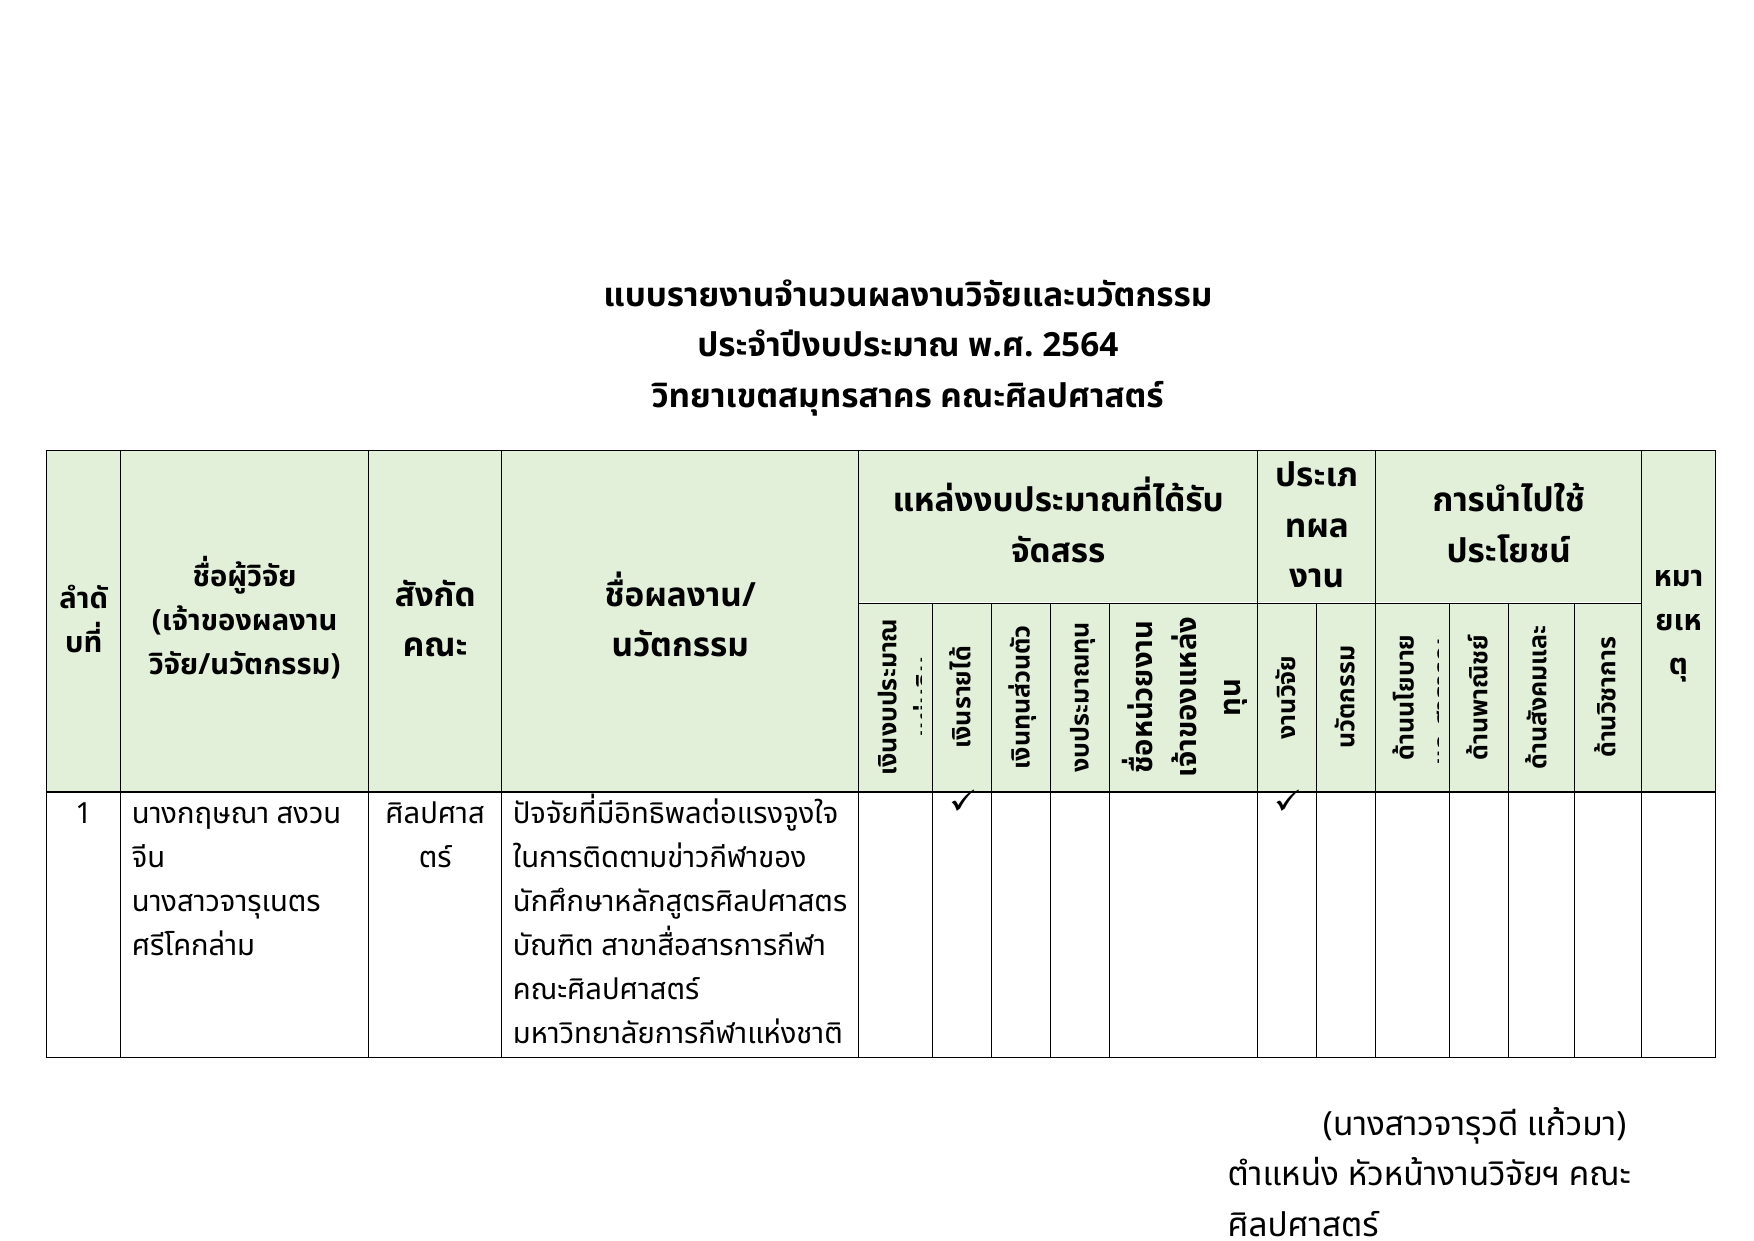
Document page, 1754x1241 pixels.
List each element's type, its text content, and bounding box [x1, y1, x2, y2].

table_header ชื่อผลงาน/ นวัตกรรม [502, 451, 858, 791]
table_cell [1317, 793, 1375, 1057]
table_cell [1642, 793, 1715, 1057]
table_cell เงินทุนส่วนตัว [992, 604, 1050, 791]
table_cell ศิลปศาสตร์ [369, 793, 501, 1057]
table_cell 1 [47, 793, 120, 1057]
table_cell ชื่อหน่วยงานเจ้าของแหล่งทุน (โปรดระบุชื่อแหล่งทุน) [1110, 604, 1257, 791]
table_header แหล่งงบประมาณที่ได้รับจัดสรร [859, 451, 1257, 602]
table_cell ปัจจัยที่มีอิทธิพลต่อแรงจูงใจในการติดตามข่าวกีฬาของนักศึกษาหลักสูตรศิลปศาสตรบัณฑิต สาขาสื่อสารการกีฬา คณะศิลปศาสตร์ มหาวิทยาลัยการกีฬาแห่งชาติ [502, 793, 858, 1057]
table_cell [1450, 793, 1508, 1057]
table_cell นวัตกรรม [1317, 604, 1375, 791]
table_cell งานวิจัย [1258, 604, 1316, 791]
table_cell [992, 793, 1050, 1057]
table_cell ด้านสังคมและชุมชน [1509, 604, 1574, 791]
table_cell [1376, 793, 1449, 1057]
table_cell ด้านพาณิชย์ [1450, 604, 1508, 791]
table_header ลำดับที่ [47, 451, 120, 791]
table_cell [1509, 793, 1574, 1057]
table_cell [933, 793, 991, 1057]
table_cell ด้านนโยบายและสาธารณะ [1376, 604, 1449, 791]
table_header หมายเหตุ [1642, 451, 1715, 791]
table_cell ด้านวิชาการ [1575, 604, 1641, 791]
table_cell งบประมาณทุนภายนอก [1051, 604, 1109, 791]
table_header สังกัดคณะ [369, 451, 501, 791]
table_cell [1575, 793, 1641, 1057]
table_cell เงินรายได้ [933, 604, 991, 791]
table_cell [1051, 793, 1109, 1057]
table_cell [859, 793, 932, 1057]
table_cell [1110, 793, 1257, 1057]
text วิทยาเขตสมุทรสาคร คณะศิลปศาสตร์ [150, 372, 1665, 422]
table_cell เงินงบประมาณแผ่นดิน (สกสว.) [859, 604, 932, 791]
table_cell [1258, 793, 1316, 1057]
text แบบรายงานจำนวนผลงานวิจัยและนวัตกรรม [150, 271, 1665, 321]
table_cell นางกฤษณา สงวนจีน นางสาวจารุเนตร ศรีโคกล่าม [121, 793, 368, 1057]
table_header ประเภทผลงาน [1258, 451, 1375, 602]
table_header การนำไปใช้ประโยชน์ [1376, 451, 1641, 602]
table_header ชื่อผู้วิจัย (เจ้าของผลงานวิจัย/นวัตกรรม) [121, 451, 368, 791]
text ประจำปีงบประมาณ พ.ศ. 2564 [150, 321, 1665, 372]
